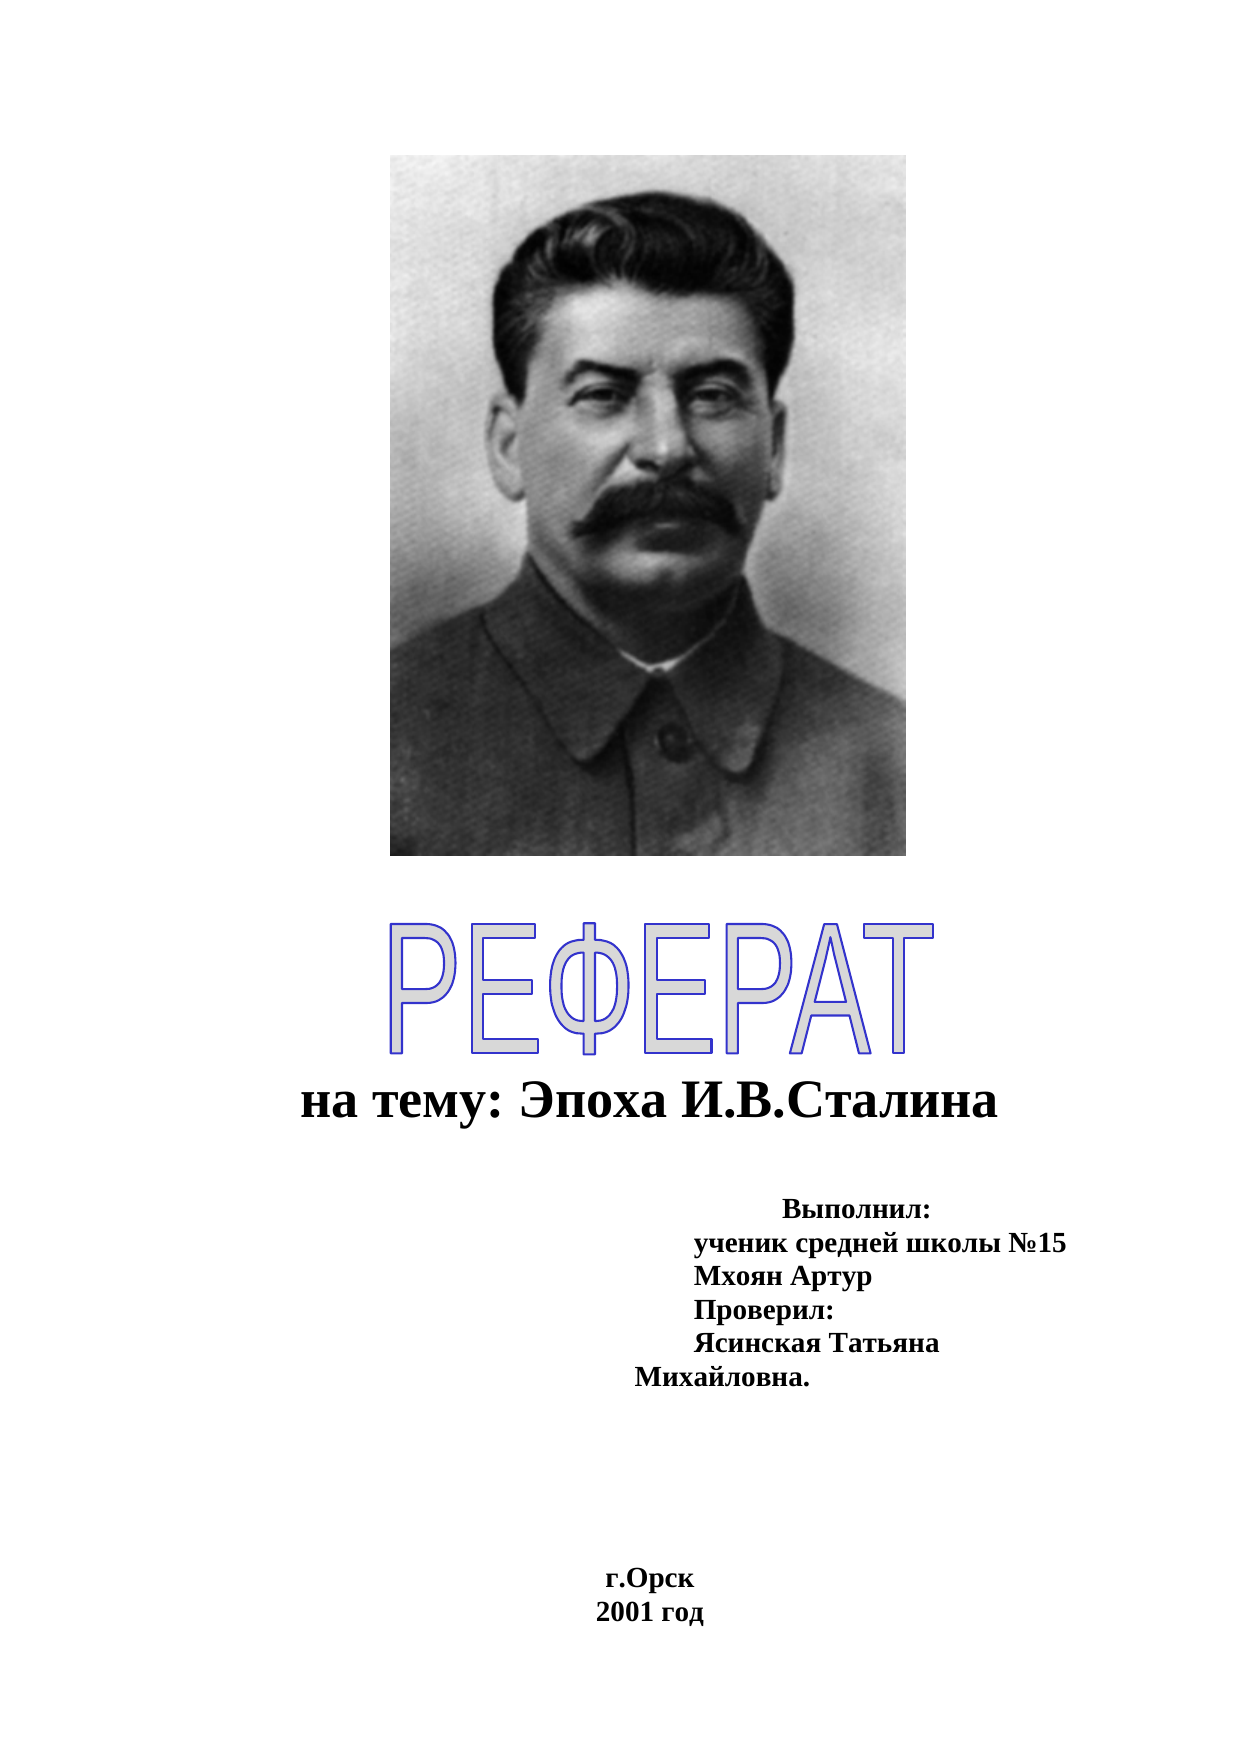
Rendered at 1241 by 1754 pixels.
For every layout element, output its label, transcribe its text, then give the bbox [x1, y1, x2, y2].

text Проверил: [634, 1292, 1122, 1326]
text ученик средней школы №15 [634, 1225, 1122, 1258]
text г.Орск [118, 1560, 1122, 1594]
text 2001 год [118, 1594, 1122, 1627]
text на тему: Эпоха И.В.Сталина [118, 1067, 1122, 1129]
text Ясинская Татьяна Михайловна. [634, 1326, 1122, 1393]
picture [390, 155, 906, 856]
text Мхоян Артур [634, 1258, 1122, 1292]
text Выполнил: [118, 1191, 1122, 1225]
